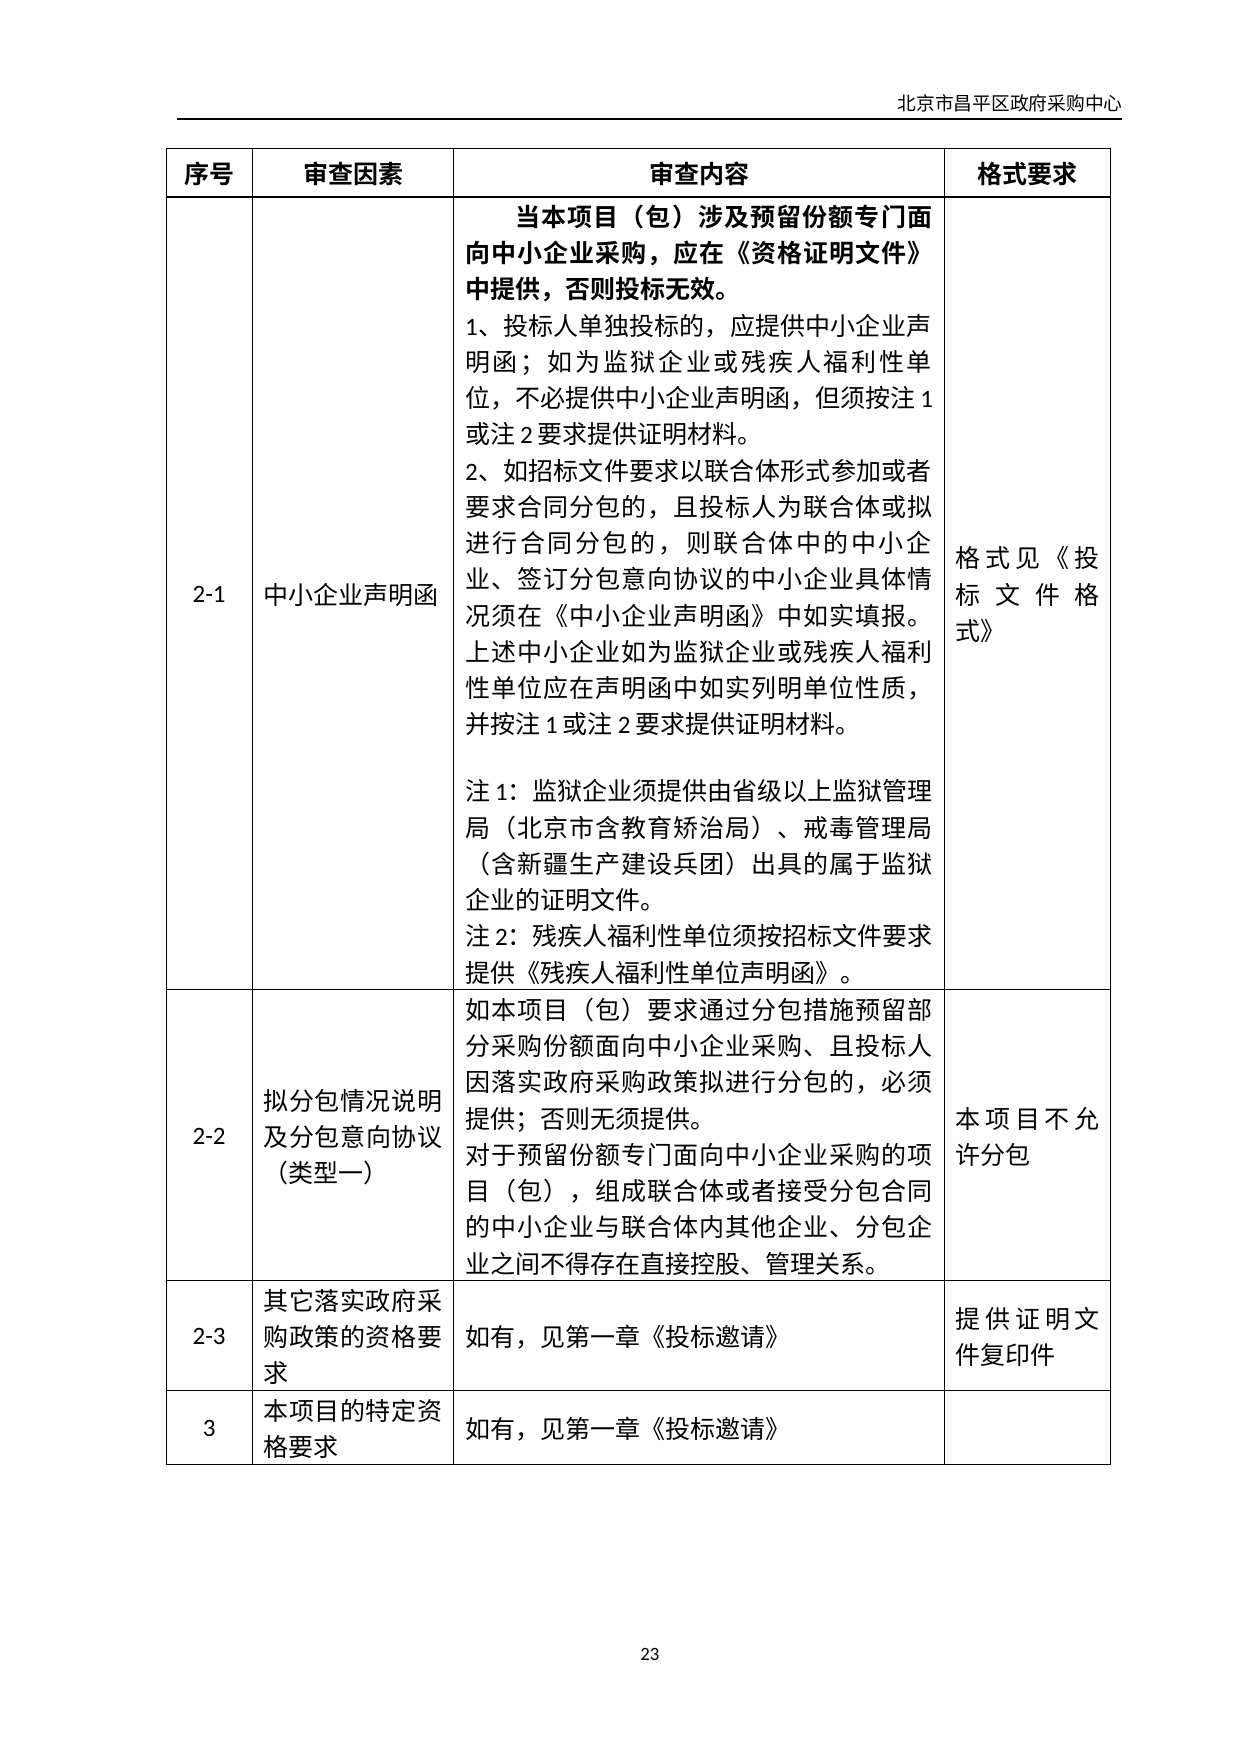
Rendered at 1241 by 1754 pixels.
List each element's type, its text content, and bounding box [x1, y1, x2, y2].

table_cell [945, 1391, 1110, 1464]
table_cell 本项目的特定资格要求 [253, 1391, 453, 1464]
table_header 审查因素 [253, 149, 453, 196]
table_cell 中小企业声明函 [253, 198, 453, 989]
table_cell 如有，见第一章《投标邀请》 [454, 1391, 944, 1464]
table_cell 如本项目（包）要求通过分包措施预留部分采购份额面向中小企业采购、且投标人因落实政府采购政策拟进行分包的，必须提供；否则无须提供。 对于预留份额专门面向中小企业采购的项目（包），组成联合体或者接受分包合同的中小企业与联合体内其他企业、分包企业之间不得存在直接控股、管理关系。 [454, 990, 944, 1280]
table_cell 当本项目（包）涉及预留份额专门面向中小企业采购，应在《资格证明文件》中提供，否则投标无效。 1、投标人单独投标的，应提供中小企业声明函；如为监狱企业或残疾人福利性单位，不必提供中小企业声明函，但须按注1或注2要求提供证明材料。 2、如招标文件要求以联合体形式参加或者要求合同分包的，且投标人为联合体或拟进行合同分包的，则联合体中的中小企业、签订分包意向协议的中小企业具体情况须在《中小企业声明函》中如实填报。上述中小企业如为监狱企业或残疾人福利性单位应在声明函中如实列明单位性质，并按注1或注2要求提供证明材料。 注1：监狱企业须提供由省级以上监狱管理局（北京市含教育矫治局）、戒毒管理局（含新疆生产建设兵团）出具的属于监狱企业的证明文件。 注2：残疾人福利性单位须按招标文件要求提供《残疾人福利性单位声明函》。 [454, 198, 944, 989]
table_cell 格式见《投标文件格式》 [945, 198, 1110, 989]
table_cell 如有，见第一章《投标邀请》 [454, 1281, 944, 1390]
table_cell 拟分包情况说明及分包意向协议（类型一） [253, 990, 453, 1280]
table_header 审查内容 [454, 149, 944, 196]
table_cell 提供证明文件复印件 [945, 1281, 1110, 1390]
table_cell 3 [167, 1391, 252, 1464]
table_header 序号 [167, 149, 252, 196]
table_header 格式要求 [945, 149, 1110, 196]
table_cell 本项目不允许分包 [945, 990, 1110, 1280]
table_cell 其它落实政府采购政策的资格要求 [253, 1281, 453, 1390]
table_cell 2-1 [167, 198, 252, 989]
table_cell 2-2 [167, 990, 252, 1280]
table_cell 2-3 [167, 1281, 252, 1390]
